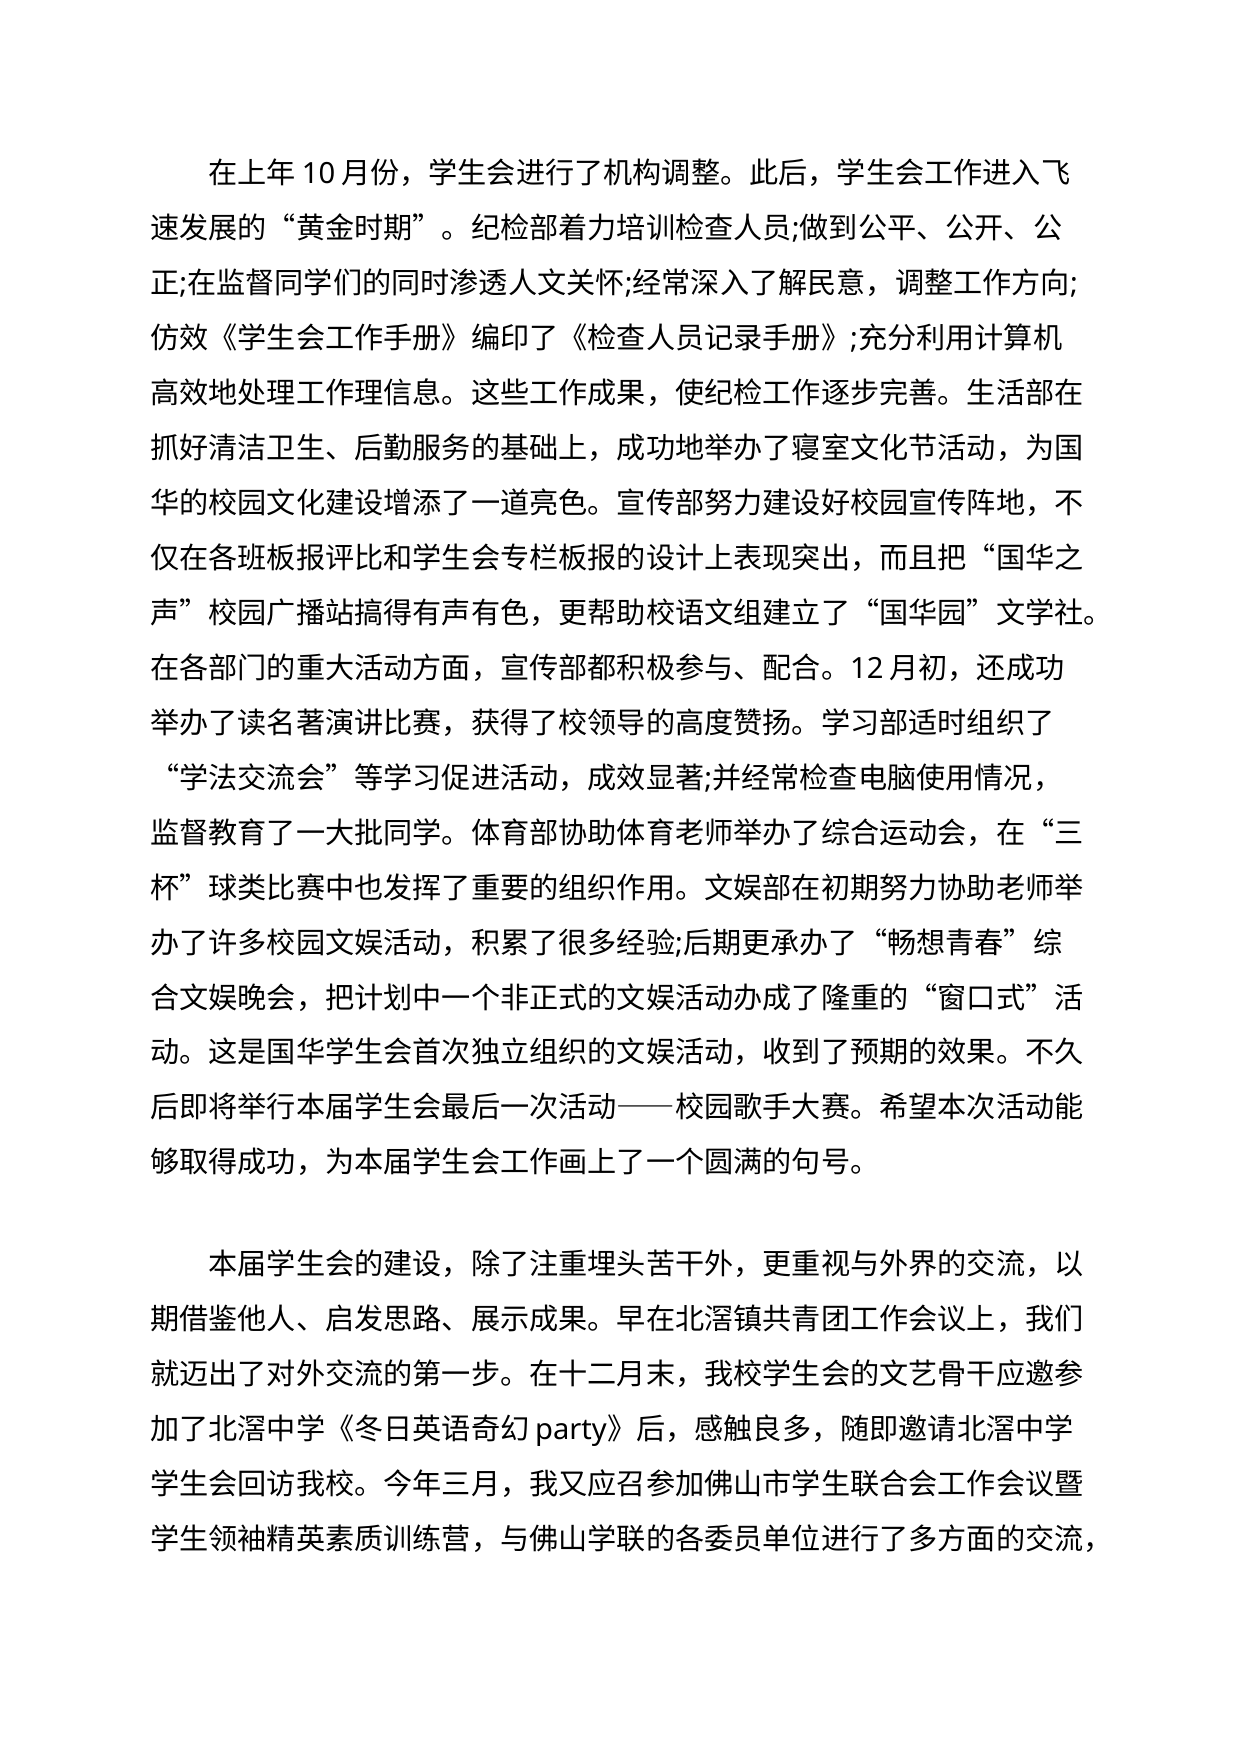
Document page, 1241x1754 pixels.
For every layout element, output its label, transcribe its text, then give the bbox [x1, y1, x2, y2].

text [150, 1241, 1090, 1557]
text 在上年10月份，学生会进行了机构调整。此后，学生会工作进入飞速发展的“黄金时期”。纪检部着力培训检查人员;做到公平、公开、公正;在监督同学们的同时渗透人文关怀;经常深入了解民意，调整工作方向;仿效《学生会工作手册》编印了《检查人员记录手册》;充分利用计算机高效地处理工作理信息。这些工作成果，使纪检工作逐步完善。生活部在抓好清洁卫生、后勤服务的基础上，成功地举办了寝室文化节活动，为国华的校园文化建设增添了一道亮色。宣传部努力建设好校园宣传阵地，不仅在各班板报评比和学生会专栏板报的设计上表现突出，而且把“国华之声”校园广播站搞得有声有色，更帮助校语文组建立了“国华园”文学社。在各部门的重大活动方面，宣传部都积极参与、配合。12月初，还成功举办了读名著演讲比赛，获得了校领导的高度赞扬。学习部适时组织了“学法交流会”等学习促进活动，成效显著;并经常检查电脑使用情况，监督教育了一大批同学。体育部协助体育老师举办了综合运动会，在“三杯”球类比赛中也发挥了重要的组织作用。文娱部在初期努力协助老师举办了许多校园文娱活动，积累了很多经验;后期更承办了“畅想青春”综合文娱晚会，把计划中一个非正式的文娱活动办成了隆重的“窗口式”活动。这是国华学生会首次独立组织的文娱活动，收到了预期的效果。不久后即将举行本届学生会最后一次活动——校园歌手大赛。希望本次活动能够取得成功，为本届学生会工作画上了一个圆满的句号。 [150, 150, 1090, 1181]
